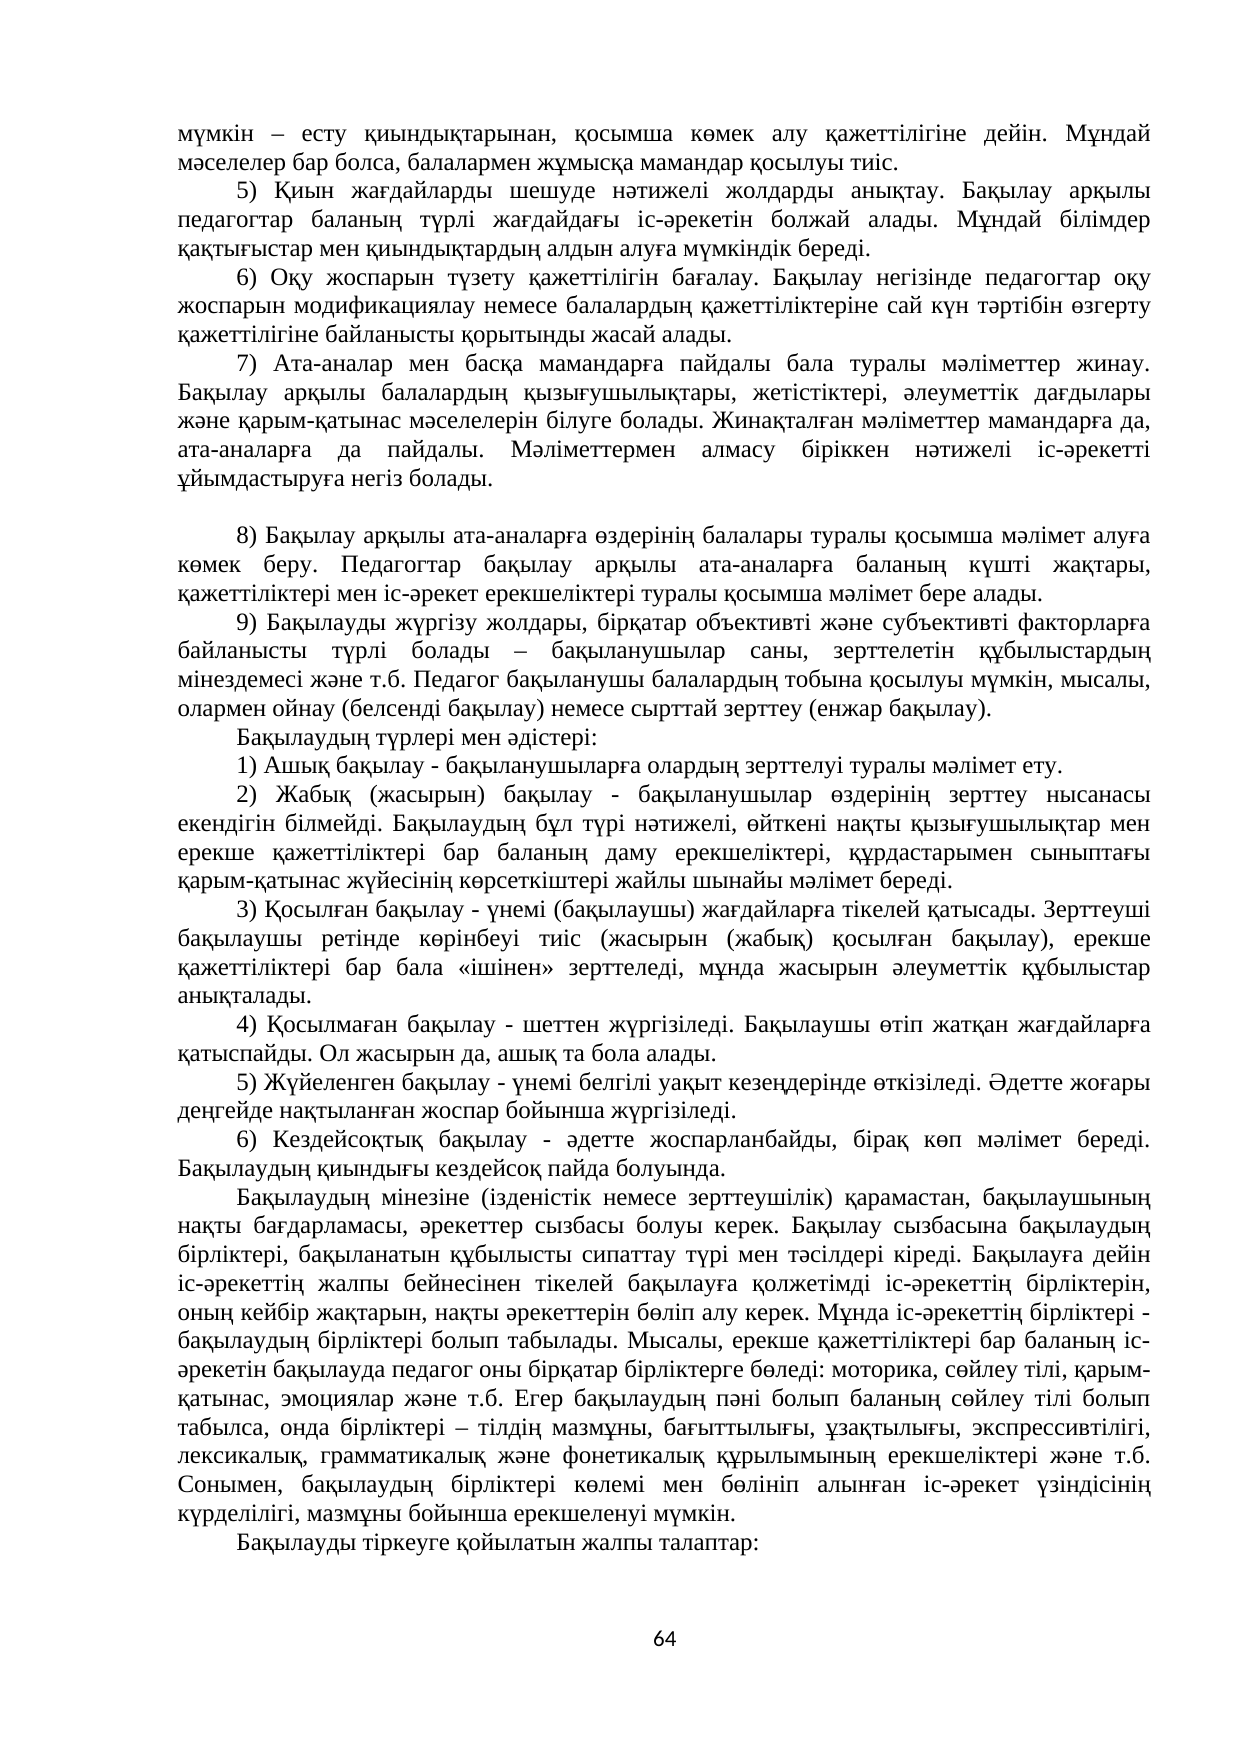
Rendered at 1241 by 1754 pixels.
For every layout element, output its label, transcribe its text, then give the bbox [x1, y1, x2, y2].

text 5) Жүйеленген бақылау - үнемі белгілі уақыт кезеңдерінде өткізіледі. Әдетте жоғары деңгейде нақтыланған жоспар бойынша жүргізіледі. [177, 1067, 1152, 1124]
text 5) Қиын жағдайларды шешуде нәтижелі жолдарды анықтау. Бақылау арқылы педагогтар баланың түрлі жағдайдағы іс-әрекетін болжай алады. Мұндай білімдер қақтығыстар мен қиындықтардың алдын алуға мүмкіндік береді. [177, 176, 1152, 262]
text 4) Қосылмаған бақылау - шеттен жүргізіледі. Бақылаушы өтіп жатқан жағдайларға қатыспайды. Ол жасырын да, ашық та бола алады. [177, 1009, 1152, 1067]
text 8) Бақылау арқылы ата-аналарға өздерінің балалары туралы қосымша мәлімет алуға көмек беру. Педагогтар бақылау арқылы ата-аналарға баланың күшті жақтары, қажеттіліктері мен іс-әрекет ерекшеліктері туралы қосымша мәлімет бере алады. [177, 521, 1152, 607]
text 7) Ата-аналар мен басқа мамандарға пайдалы бала туралы мәліметтер жинау. Бақылау арқылы балалардың қызығушылықтары, жетістіктері, әлеуметтік дағдылары және қарым-қатынас мәселелерін білуге болады. Жинақталған мәліметтер мамандарға да, ата-аналарға да пайдалы. Мәліметтермен алмасу біріккен нәтижелі іс-әрекетті ұйымдастыруға негіз болады. [177, 348, 1152, 492]
text 3) Қосылған бақылау - үнемі (бақылаушы) жағдайларға тікелей қатысады. Зерттеуші бақылаушы ретінде көрінбеуі тиіс (жасырын (жабық) қосылған бақылау), ерекше қажеттіліктері бар бала «ішінен» зерттеледі, мұнда жасырын әлеуметтік құбылыстар анықталады. [177, 894, 1152, 1009]
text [177, 118, 1152, 176]
text Бақылаудың түрлері мен әдістері: [177, 722, 1152, 751]
text 9) Бақылауды жүргізу жолдары, бірқатар объективті және субъективті факторларға байланысты түрлі болады – бақыланушылар саны, зерттелетін құбылыстардың мінездемесі және т.б. Педагог бақыланушы балалардың тобына қосылуы мүмкін, мысалы, олармен ойнау (белсенді бақылау) немесе сырттай зерттеу (енжар бақылау). [177, 607, 1152, 722]
text Бақылауды тіркеуге қойылатын жалпы талаптар: [177, 1527, 1152, 1556]
text 1) Ашық бақылау - бақыланушыларға олардың зерттелуі туралы мәлімет ету. [177, 751, 1152, 779]
text Бақылаудың мінезіне (ізденістік немесе зерттеушілік) қарамастан, бақылаушының нақты бағдарламасы, әрекеттер сызбасы болуы керек. Бақылау сызбасына бақылаудың бірліктері, бақыланатын құбылысты сипаттау түрі мен тәсілдері кіреді. Бақылауға дейін іс-әрекеттің жалпы бейнесінен тікелей бақылауға қолжетімді іс-әрекеттің бірліктерін, оның кейбір жақтарын, нақты әрекеттерін бөліп алу керек. Мұнда іс-әрекеттің бірліктері - бақылаудың бірліктері болып табылады. Мысалы, ерекше қажеттіліктері бар баланың іс-әрекетін бақылауда педагог оны бірқатар бірліктерге бөледі: моторика, сөйлеу тілі, қарым-қатынас, эмоциялар және т.б. Егер бақылаудың пәні болып баланың сөйлеу тілі болып табылса, онда бірліктері – тілдің мазмұны, бағыттылығы, ұзақтылығы, экспрессивтілігі, лексикалық, грамматикалық және фонетикалық құрылымының ерекшеліктері және т.б. Сонымен, бақылаудың бірліктері көлемі мен бөлініп алынған іс-әрекет үзіндісінің күрделілігі, мазмұны бойынша ерекшеленуі мүмкін. [177, 1182, 1152, 1527]
text 2) Жабық (жасырын) бақылау - бақыланушылар өздерінің зерттеу нысанасы екендігін білмейді. Бақылаудың бұл түрі нәтижелі, өйткені нақты қызығушылықтар мен ерекше қажеттіліктері бар баланың даму ерекшеліктері, құрдастарымен сыныптағы қарым-қатынас жүйесінің көрсеткіштері жайлы шынайы мәлімет береді. [177, 779, 1152, 894]
text 6) Кездейсоқтық бақылау - әдетте жоспарланбайды, бірақ көп мәлімет береді. Бақылаудың қиындығы кездейсоқ пайда болуында. [177, 1124, 1152, 1182]
text 6) Оқу жоспарын түзету қажеттілігін бағалау. Бақылау негізінде педагогтар оқу жоспарын модификациялау немесе балалардың қажеттіліктеріне сай күн тәртібін өзгерту қажеттілігіне байланысты қорытынды жасай алады. [177, 262, 1152, 348]
